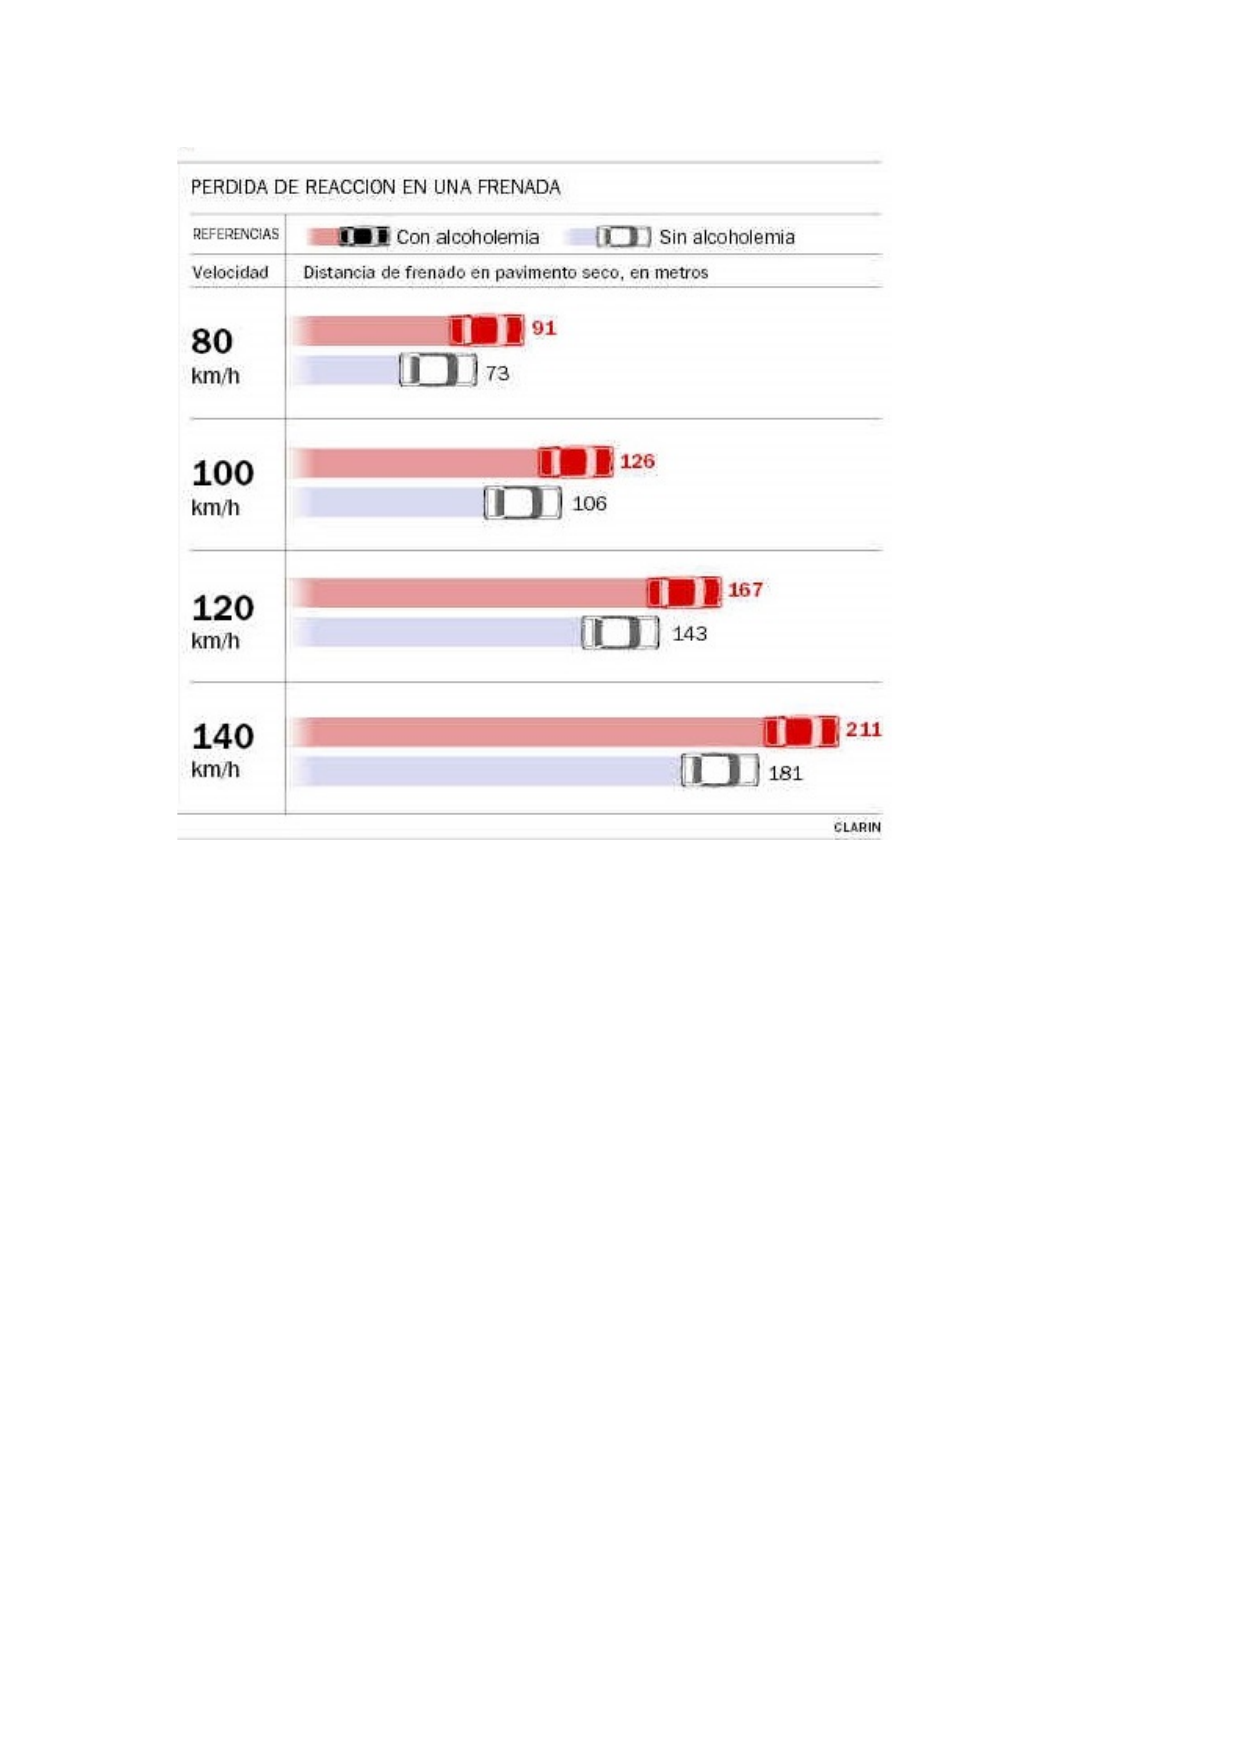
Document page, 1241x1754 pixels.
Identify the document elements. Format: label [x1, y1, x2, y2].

picture [177, 147, 893, 840]
text [177, 148, 1063, 845]
